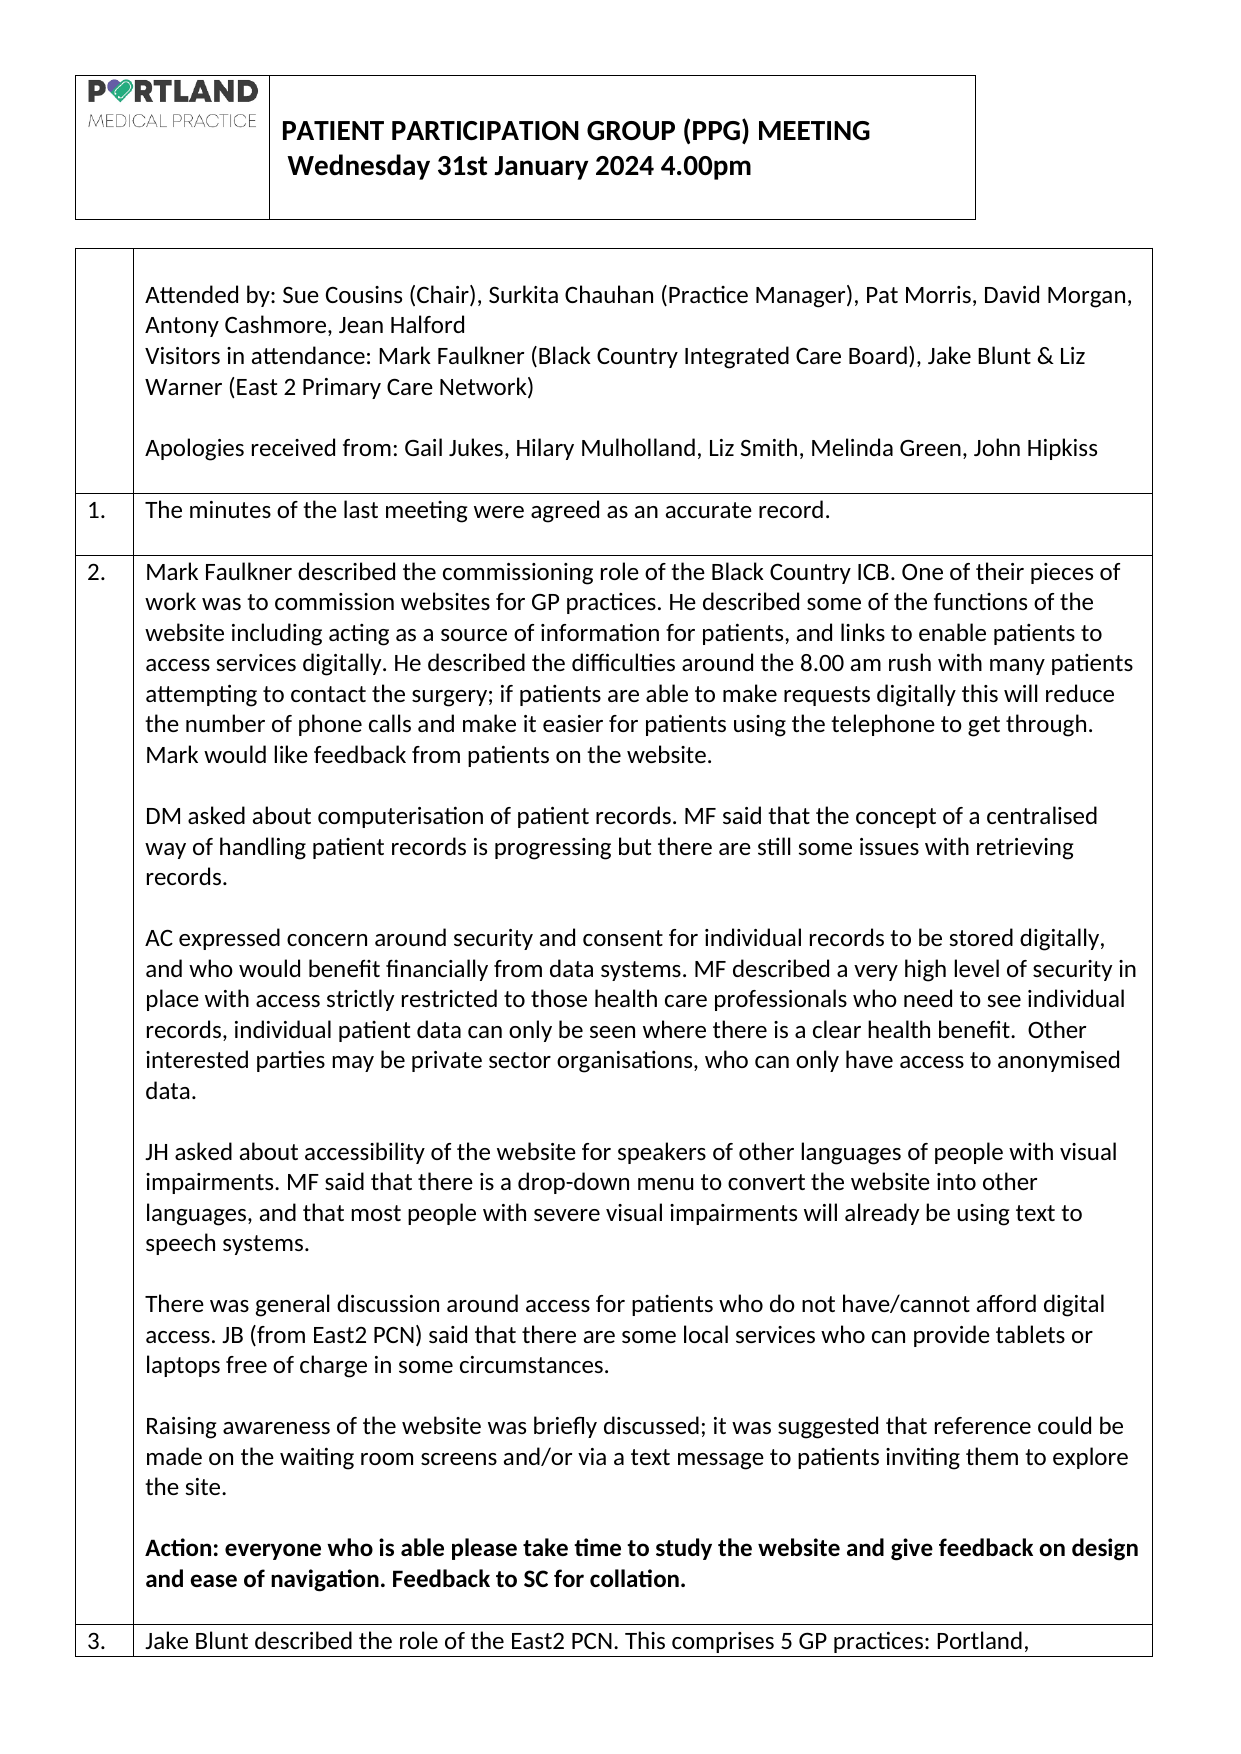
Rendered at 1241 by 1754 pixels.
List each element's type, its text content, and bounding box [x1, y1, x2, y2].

table_cell 1. [76, 494, 133, 555]
table_header Attended by: Sue Cousins (Chair), Surkita Chauhan (Practice Manager), Pat Morris, David Morgan, Antony Cashmore, Jean Halford Visitors in attendance: Mark Faulkner (Black Country Integrated Care Board), Jake Blunt & Liz Warner (East 2 Primary Care Network) Apologies received from: Gail Jukes, Hilary Mulholland, Liz Smith, Melinda Green, John Hipkiss [134, 249, 1152, 493]
table_header [76, 76, 269, 218]
table_cell 3. [76, 1625, 133, 1656]
table_header PATIENT PARTICIPATION GROUP (PPG) MEETING Wednesday 31st January 2024 4.00pm [270, 76, 975, 218]
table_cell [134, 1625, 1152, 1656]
table_header [76, 249, 133, 493]
table_cell Mark Faulkner described the commissioning role of the Black Country ICB. One of their pieces of work was to commission websites for GP practices. He described some of the functions of the website including acting as a source of information for patients, and links to enable patients to access services digitally. He described the difficulties around the 8.00 am rush with many patients attempting to contact the surgery; if patients are able to make requests digitally this will reduce the number of phone calls and make it easier for patients using the telephone to get through. Mark would like feedback from patients on the website. DM asked about computerisation of patient records. MF said that the concept of a centralised way of handling patient records is progressing but there are still some issues with retrieving records. AC expressed concern around security and consent for individual records to be stored digitally, and who would benefit financially from data systems. MF described a very high level of security in place with access strictly restricted to those health care professionals who need to see individual records, individual patient data can only be seen where there is a clear health benefit. Other interested parties may be private sector organisations, who can only have access to anonymised data. JH asked about accessibility of the website for speakers of other languages of people with visual impairments. MF said that there is a drop-down menu to convert the website into other languages, and that most people with severe visual impairments will already be using text to speech systems. There was general discussion around access for patients who do not have/cannot afford digital access. JB (from East2 PCN) said that there are some local services who can provide tablets or laptops free of charge in some circumstances. Raising awareness of the website was briefly discussed; it was suggested that reference could be made on the waiting room screens and/or via a text message to patients inviting them to explore the site. Action: everyone who is able please take time to study the website and give feedback on design and ease of navigation. Feedback to SC for collation. [134, 556, 1152, 1624]
table_cell The minutes of the last meeting were agreed as an accurate record. [134, 494, 1152, 555]
picture [86, 76, 259, 131]
table_cell 2. [76, 556, 133, 1624]
